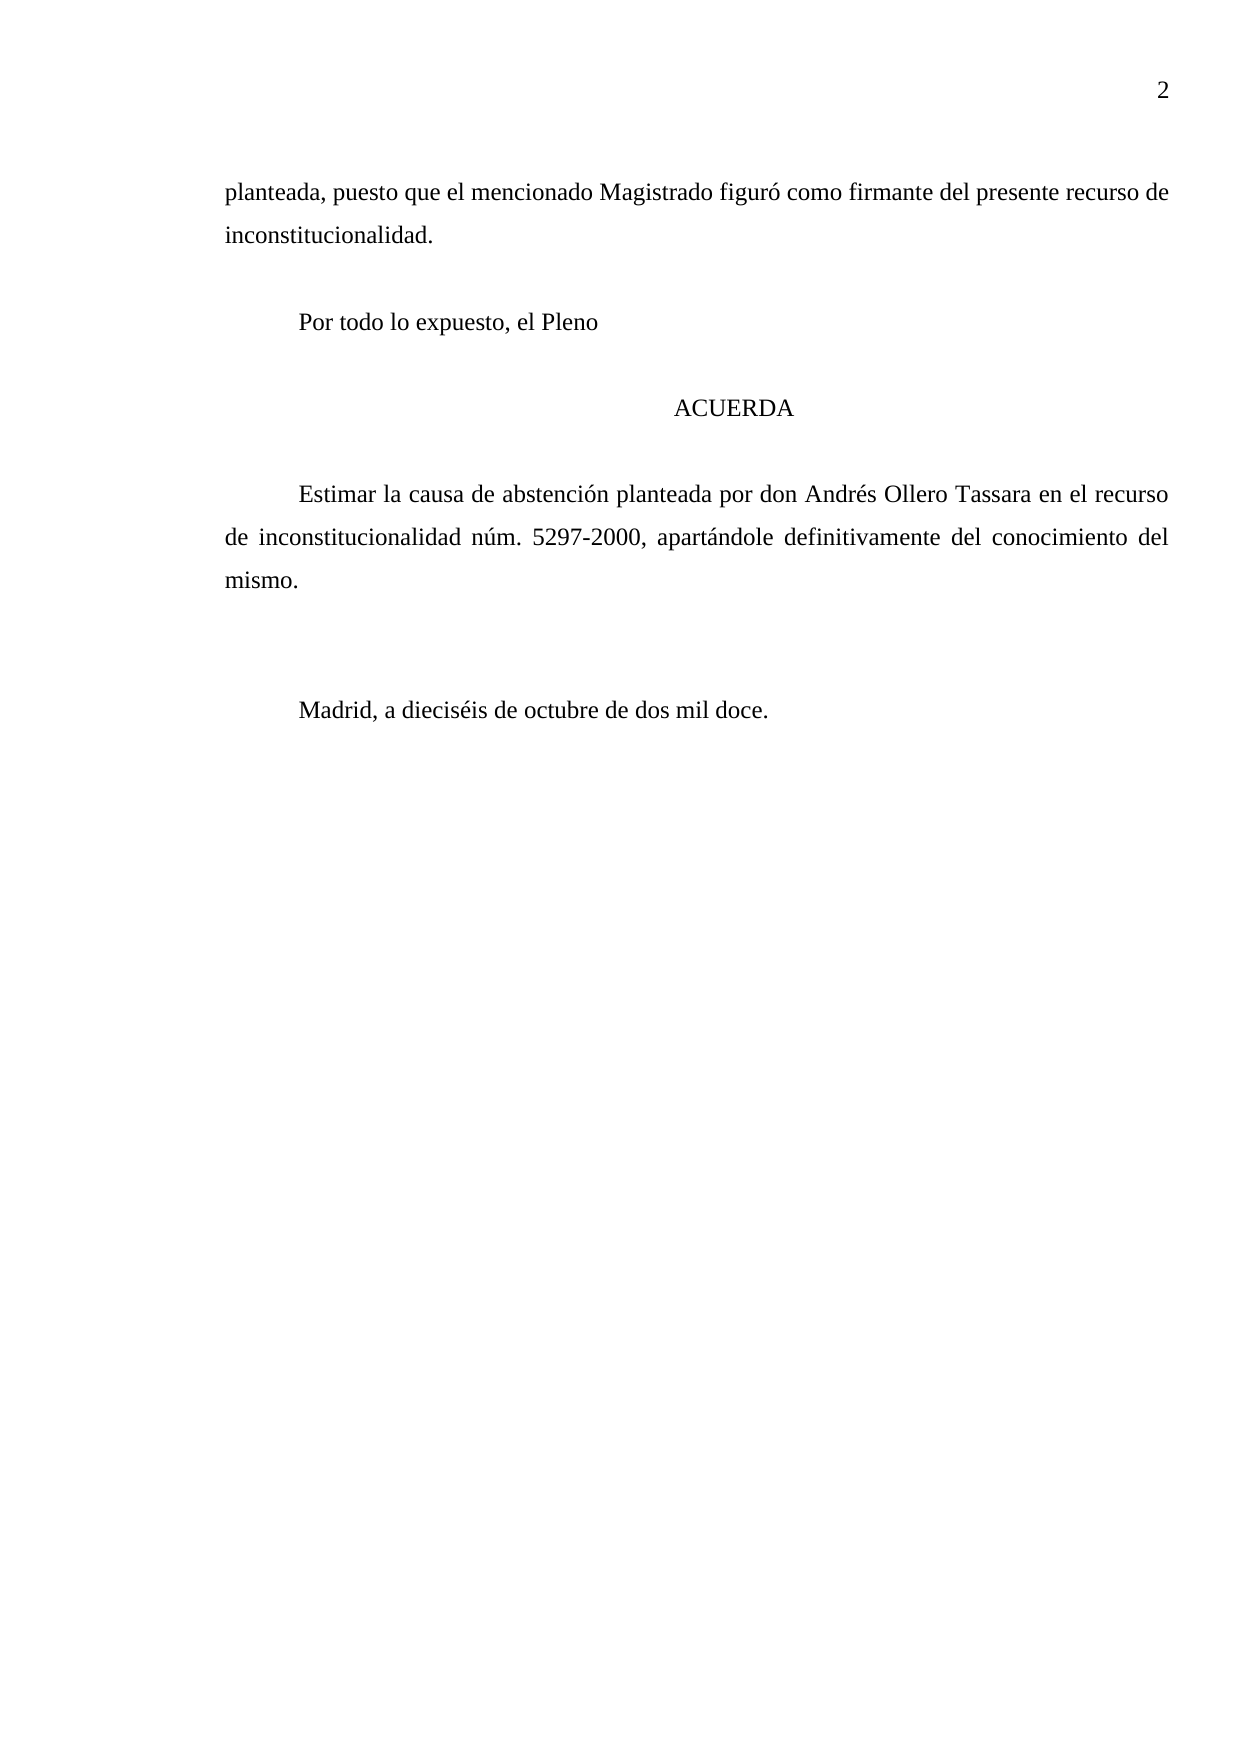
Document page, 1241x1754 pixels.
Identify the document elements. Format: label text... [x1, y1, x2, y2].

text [224, 177, 1169, 249]
text Estimar la causa de abstención planteada por don Andrés Ollero Tassara en el recurso de inconstitucionalidad núm. 5297-2000, apartándole definitivamente del conocimiento del mismo. [224, 479, 1169, 594]
text Por todo lo expuesto, el Pleno [224, 307, 1169, 335]
text ACUERDA [224, 393, 1169, 422]
text Madrid, a dieciséis de octubre de dos mil doce. [224, 695, 1169, 723]
